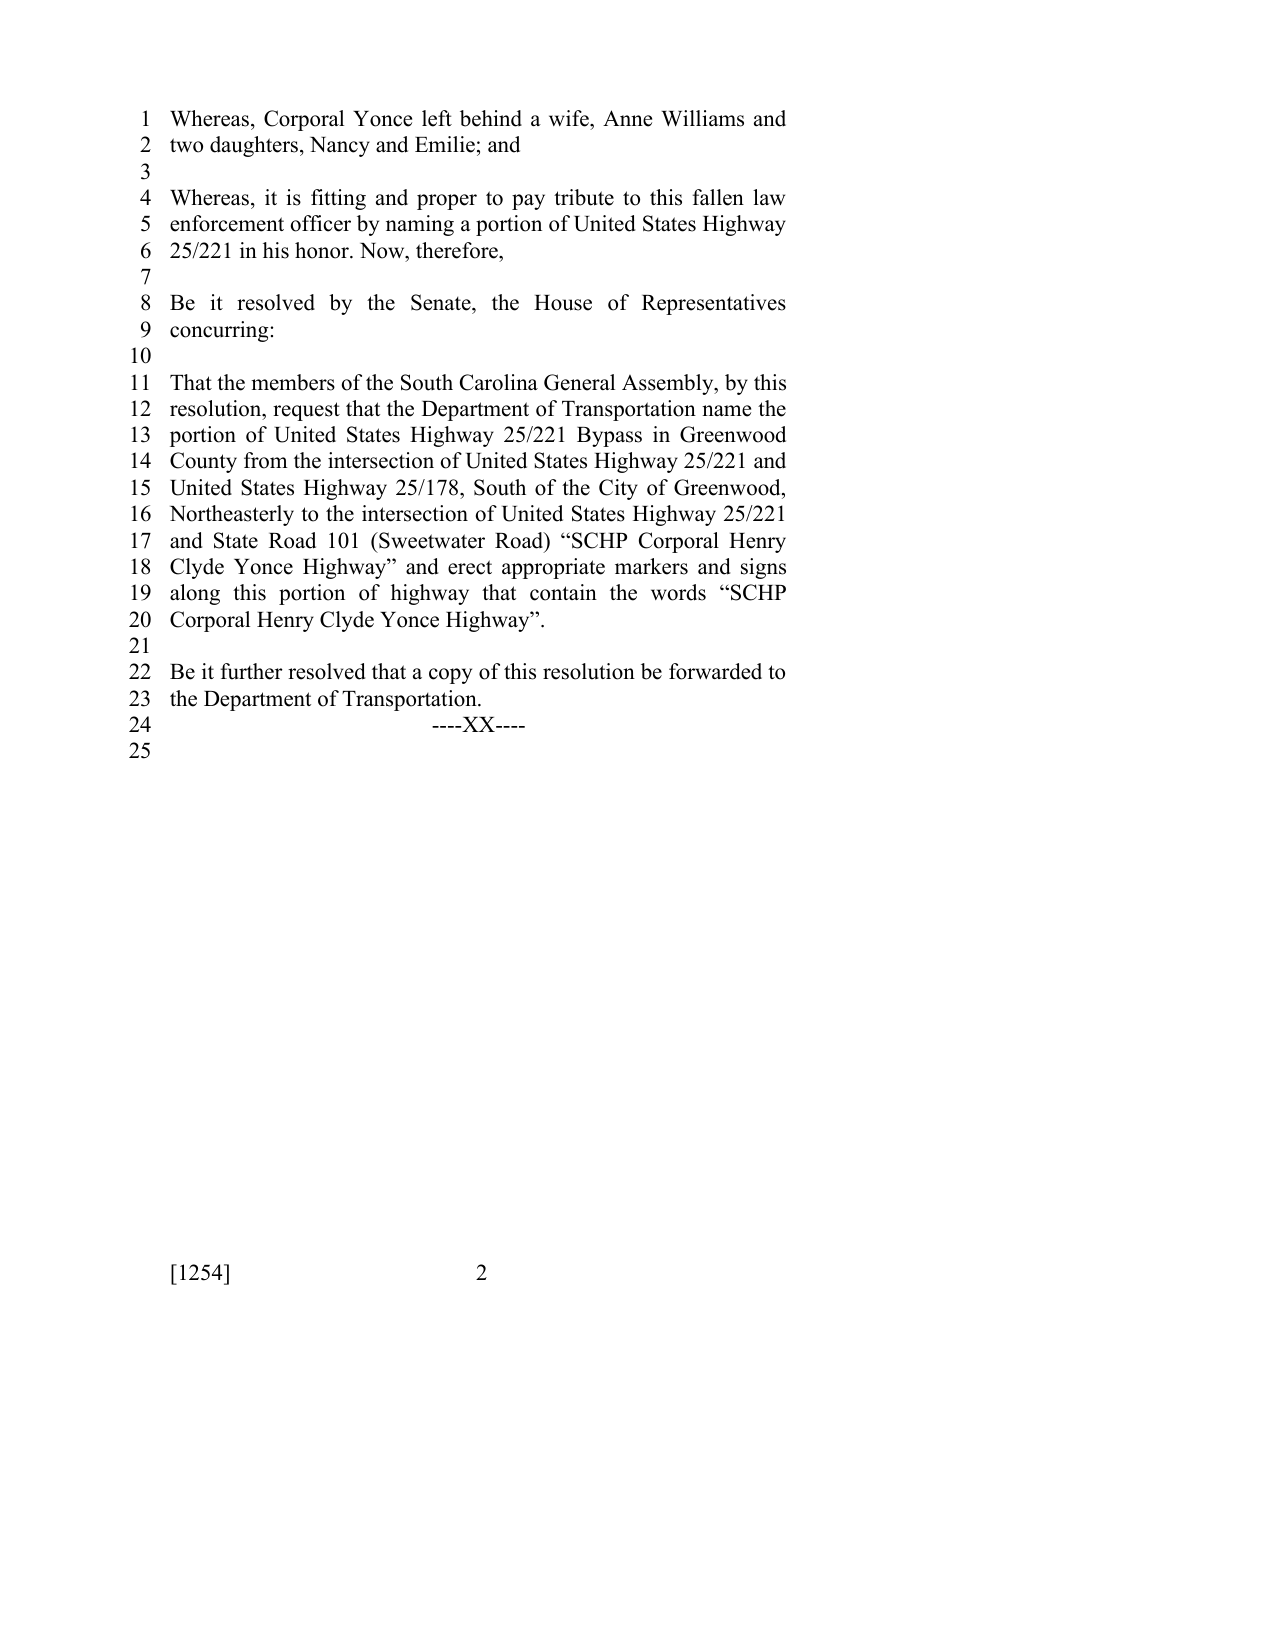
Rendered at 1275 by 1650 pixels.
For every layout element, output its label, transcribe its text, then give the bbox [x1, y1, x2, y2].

text Be it resolved by the Senate, the House of Representatives concurring: [169, 289, 787, 342]
text ----XX---- [169, 711, 787, 737]
text That the members of the South Carolina General Assembly, by this resolution, request that the Department of Transportation name the portion of United States Highway 25/221 Bypass in Greenwood County from the intersection of United States Highway 25/221 and United States Highway 25/178, South of the City of Greenwood, Northeasterly to the intersection of United States Highway 25/221 and State Road 101 (Sweetwater Road) “SCHP Corporal Henry Clyde Yonce Highway” and erect appropriate markers and signs along this portion of highway that contain the words “SCHP Corporal Henry Clyde Yonce Highway”. [169, 368, 787, 632]
text Be it further resolved that a copy of this resolution be forwarded to the Department of Transportation. [169, 658, 787, 711]
text Whereas, it is fitting and proper to pay tribute to this fallen law enforcement officer by naming a portion of United States Highway 25/221 in his honor. Now, therefore, [169, 184, 787, 263]
text Whereas, Corporal Yonce left behind a wife, Anne Williams and two daughters, Nancy and Emilie; and [169, 105, 787, 158]
